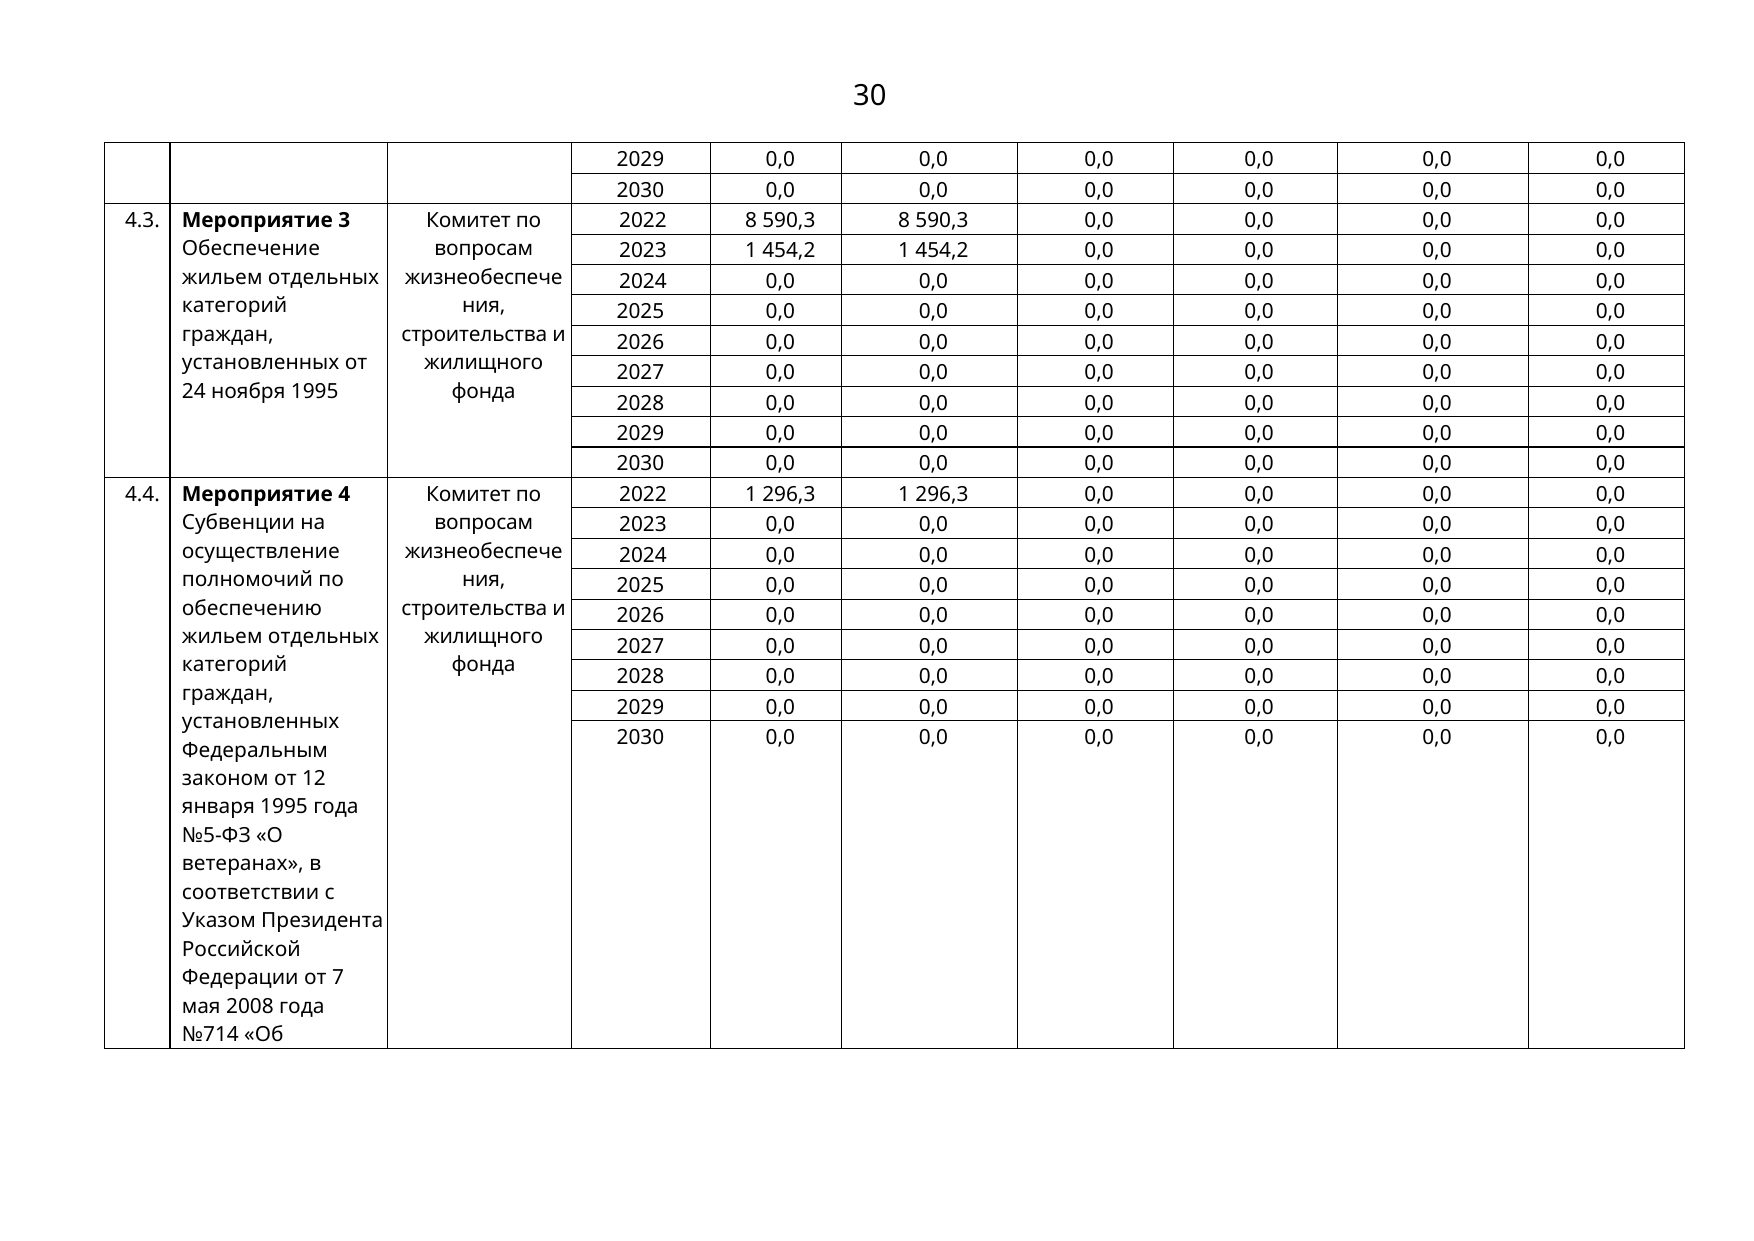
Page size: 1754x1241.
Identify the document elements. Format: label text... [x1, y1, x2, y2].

table_cell 0,0 [1174, 721, 1337, 1048]
table_cell 0,0 [1529, 143, 1684, 173]
table_cell 0,0 [1018, 569, 1173, 598]
table_cell 0,0 [1018, 691, 1173, 720]
table_cell 0,0 [1529, 417, 1684, 446]
table_cell 0,0 [1529, 387, 1684, 416]
table_cell 0,0 [842, 660, 1017, 690]
table_cell 0,0 [1174, 478, 1337, 507]
table_cell 0,0 [842, 143, 1017, 173]
table_cell 0,0 [1338, 387, 1528, 416]
table_cell 0,0 [1338, 630, 1528, 659]
table_cell 0,0 [842, 448, 1017, 477]
table_cell 1 454,2 [842, 235, 1017, 264]
table_cell 2026 [572, 600, 710, 629]
table_cell 0,0 [842, 508, 1017, 538]
table_cell 0,0 [1174, 143, 1337, 173]
table_cell 0,0 [1018, 539, 1173, 568]
table_cell 0,0 [1174, 356, 1337, 386]
table_cell 0,0 [711, 630, 841, 659]
table_cell 0,0 [1338, 417, 1528, 446]
table_cell 0,0 [1529, 295, 1684, 325]
table_cell 0,0 [1338, 539, 1528, 568]
table_cell 0,0 [1018, 448, 1173, 477]
table_cell Комитет по вопросам жизнеобеспечения, строительства и жилищного фонда [388, 478, 571, 1048]
table_cell 0,0 [1529, 539, 1684, 568]
table_cell 0,0 [1018, 660, 1173, 690]
table_cell 0,0 [1338, 508, 1528, 538]
table_cell 0,0 [1174, 204, 1337, 233]
table_cell 0,0 [1018, 721, 1173, 1048]
table_cell 0,0 [1018, 417, 1173, 446]
table_cell 0,0 [1018, 387, 1173, 416]
table_cell 0,0 [1174, 660, 1337, 690]
table_cell 0,0 [1018, 265, 1173, 294]
table_cell 0,0 [1338, 265, 1528, 294]
table_cell Мероприятие 3 Обеспечение жильем отдельных категорий граждан, установленных от 24 ноября 1995 [171, 204, 387, 477]
table_cell 2024 [572, 539, 710, 568]
table_cell 0,0 [1018, 235, 1173, 264]
table_cell 0,0 [1018, 478, 1173, 507]
table_cell 0,0 [842, 265, 1017, 294]
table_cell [388, 204, 571, 477]
table_cell 2030 [572, 721, 710, 1048]
table_cell 2029 [572, 691, 710, 720]
table_cell 0,0 [1338, 569, 1528, 598]
table_cell 0,0 [1338, 295, 1528, 325]
table_cell 0,0 [1018, 326, 1173, 355]
table_cell 0,0 [711, 508, 841, 538]
table_cell 0,0 [1174, 174, 1337, 203]
table_cell 0,0 [1529, 721, 1684, 1048]
table_cell 0,0 [711, 539, 841, 568]
table_cell 0,0 [1018, 508, 1173, 538]
table_cell 0,0 [1018, 356, 1173, 386]
table_cell 0,0 [1338, 660, 1528, 690]
table_cell 0,0 [1529, 630, 1684, 659]
table_cell 0,0 [1529, 356, 1684, 386]
table_cell 2025 [572, 569, 710, 598]
table_cell 0,0 [842, 387, 1017, 416]
table_cell 0,0 [1529, 326, 1684, 355]
table_cell 0,0 [842, 691, 1017, 720]
table_cell 0,0 [1018, 295, 1173, 325]
table_cell 0,0 [842, 326, 1017, 355]
table_cell 8 590,3 [711, 204, 841, 233]
table_cell 0,0 [1338, 326, 1528, 355]
table_cell 0,0 [842, 417, 1017, 446]
table_cell 0,0 [1529, 174, 1684, 203]
table_cell 2024 [572, 265, 710, 294]
table_cell 0,0 [711, 691, 841, 720]
table_cell 2023 [572, 235, 710, 264]
table_cell 0,0 [1018, 600, 1173, 629]
table_cell 0,0 [842, 295, 1017, 325]
table_cell 0,0 [711, 448, 841, 477]
table_cell 0,0 [1018, 204, 1173, 233]
table_cell 0,0 [711, 600, 841, 629]
table_cell 0,0 [1174, 326, 1337, 355]
table_cell 0,0 [711, 356, 841, 386]
table_cell 0,0 [711, 721, 841, 1048]
table_cell 2022 [572, 204, 710, 233]
table_cell 0,0 [1529, 569, 1684, 598]
table_cell 0,0 [842, 630, 1017, 659]
table_cell 1 296,3 [842, 478, 1017, 507]
table_cell 0,0 [711, 326, 841, 355]
table_cell 0,0 [842, 721, 1017, 1048]
table_cell 0,0 [1338, 600, 1528, 629]
table_cell 0,0 [711, 660, 841, 690]
table_cell 0,0 [842, 569, 1017, 598]
table_cell 2028 [572, 387, 710, 416]
table_cell 0,0 [1174, 691, 1337, 720]
table_cell 0,0 [1018, 630, 1173, 659]
table_cell 0,0 [1529, 448, 1684, 477]
table_cell 0,0 [1174, 295, 1337, 325]
table_cell 0,0 [711, 295, 841, 325]
table_cell 0,0 [1529, 204, 1684, 233]
table_cell 0,0 [711, 569, 841, 598]
table_cell 0,0 [842, 174, 1017, 203]
table_cell 8 590,3 [842, 204, 1017, 233]
table_cell 0,0 [711, 143, 841, 173]
table_cell 0,0 [1174, 235, 1337, 264]
table_cell 0,0 [1529, 660, 1684, 690]
table_cell 2027 [572, 630, 710, 659]
table_cell 0,0 [1174, 265, 1337, 294]
table_cell 2022 [572, 478, 710, 507]
table_cell 0,0 [1018, 143, 1173, 173]
table_cell 0,0 [1529, 508, 1684, 538]
table_cell 2027 [572, 356, 710, 386]
table_cell 0,0 [1174, 417, 1337, 446]
table_cell 0,0 [1529, 600, 1684, 629]
table_cell 0,0 [1529, 691, 1684, 720]
table_cell 2023 [572, 508, 710, 538]
table_cell 0,0 [842, 600, 1017, 629]
table_cell Мероприятие 4 Субвенции на осуществление полномочий по обеспечению жильем отдельных категорий граждан, установленных Федеральным законом от 12 января 1995 года №5-ФЗ «О ветеранах», в соответствии с Указом Президента Российской Федерации от 7 мая 2008 года №714 «Об обеспечении жильем ветеранов Великой Отечественной войны 1941-1945 годов» [171, 478, 387, 1048]
table_cell 0,0 [711, 417, 841, 446]
table_cell 0,0 [1529, 478, 1684, 507]
table_cell 0,0 [1174, 539, 1337, 568]
table_cell 1 296,3 [711, 478, 841, 507]
table_cell 0,0 [1174, 630, 1337, 659]
table_cell 4.4. [105, 478, 169, 1048]
table_cell 0,0 [1174, 569, 1337, 598]
table_cell 0,0 [1174, 387, 1337, 416]
table_cell 0,0 [1338, 143, 1528, 173]
table_cell 1 454,2 [711, 235, 841, 264]
table_cell 2030 [572, 174, 710, 203]
table_cell 0,0 [1174, 448, 1337, 477]
table_cell 0,0 [1174, 508, 1337, 538]
table_cell 0,0 [1338, 448, 1528, 477]
table_cell 0,0 [1338, 356, 1528, 386]
table_cell 0,0 [1174, 600, 1337, 629]
table_cell 2029 [572, 143, 710, 173]
table_cell 0,0 [1018, 174, 1173, 203]
table_cell 0,0 [1338, 478, 1528, 507]
table_cell 0,0 [1338, 691, 1528, 720]
table_cell 2029 [572, 417, 710, 446]
table_cell 0,0 [711, 174, 841, 203]
table_cell 2030 [572, 448, 710, 477]
table_cell 0,0 [711, 387, 841, 416]
table_cell 0,0 [1338, 174, 1528, 203]
table_cell 0,0 [842, 539, 1017, 568]
table_cell 0,0 [1338, 721, 1528, 1048]
table_cell 0,0 [1529, 235, 1684, 264]
table_cell 0,0 [711, 265, 841, 294]
table_cell 0,0 [842, 356, 1017, 386]
table_cell 2025 [572, 295, 710, 325]
table_cell 2028 [572, 660, 710, 690]
table_cell 0,0 [1338, 235, 1528, 264]
table_cell 0,0 [1338, 204, 1528, 233]
table_cell 0,0 [1529, 265, 1684, 294]
table_cell 4.3. [105, 204, 169, 477]
table_cell 2026 [572, 326, 710, 355]
